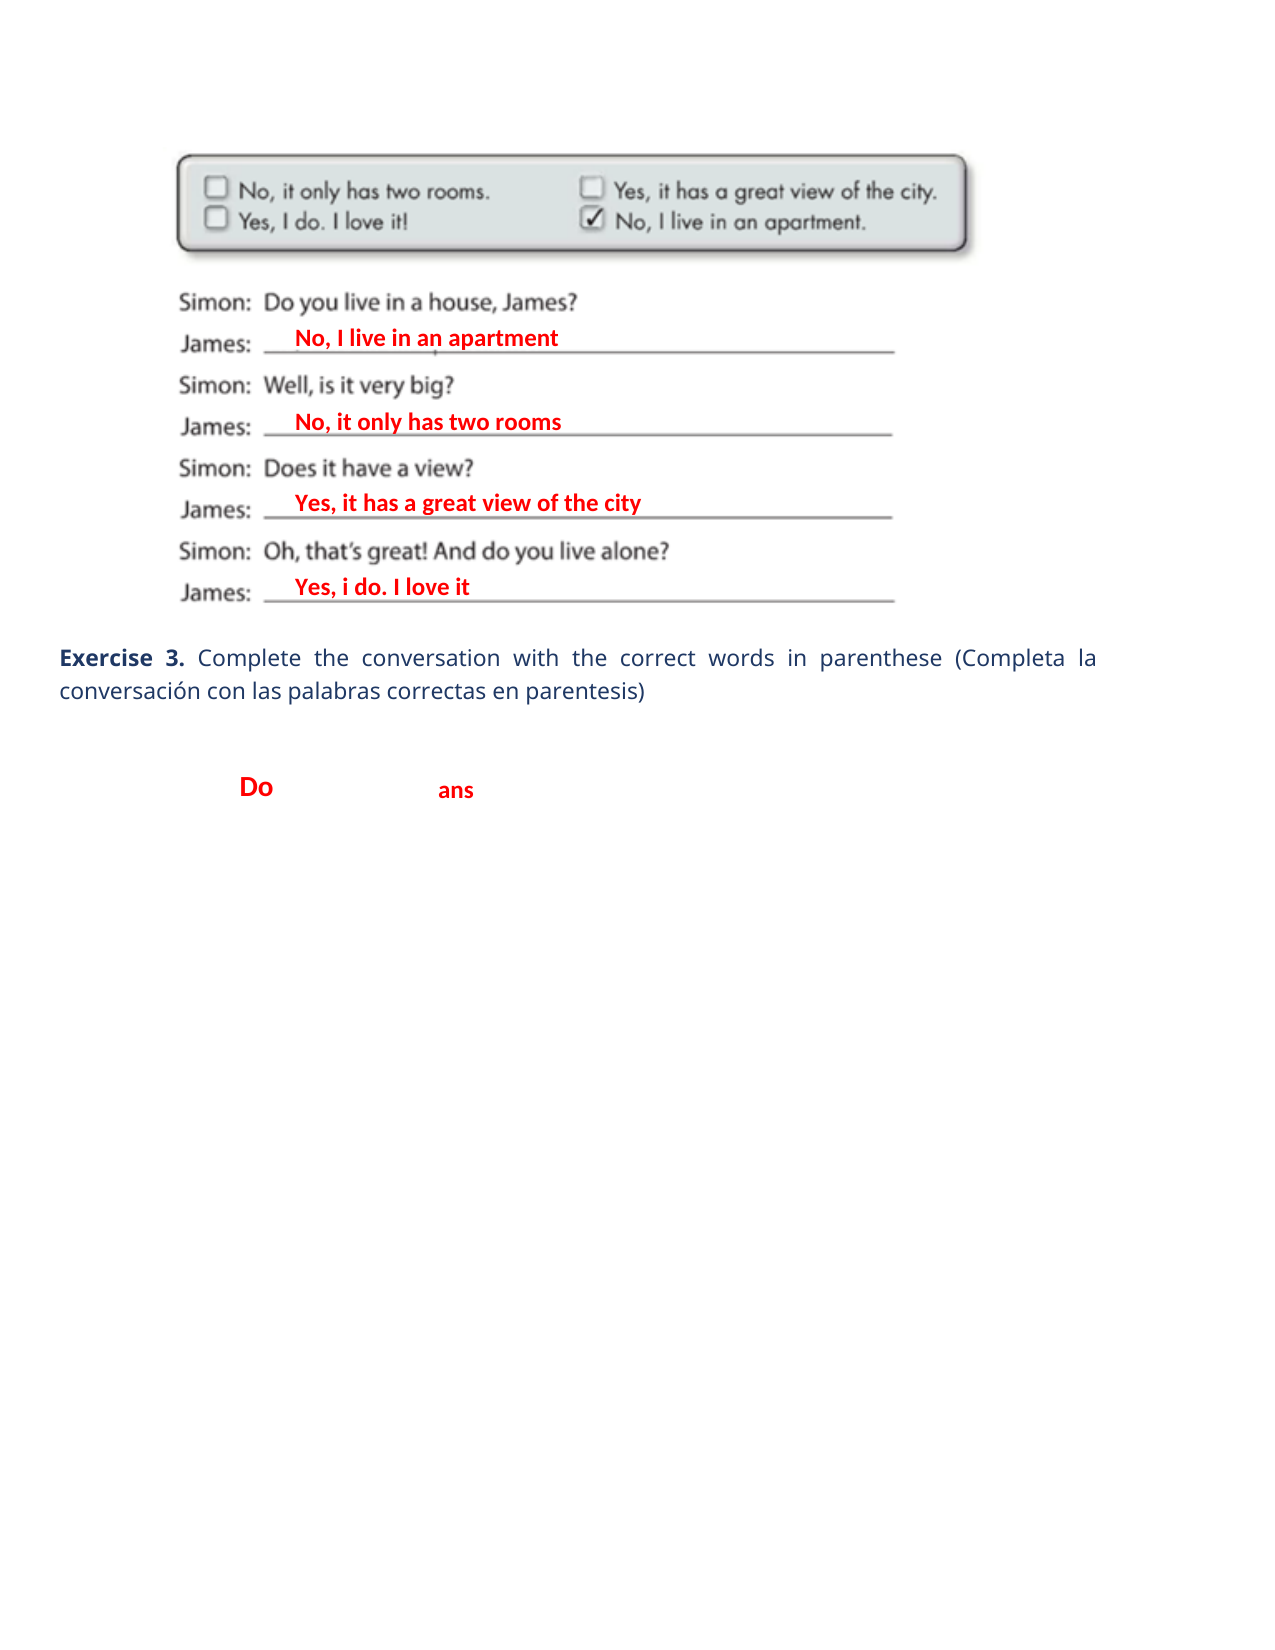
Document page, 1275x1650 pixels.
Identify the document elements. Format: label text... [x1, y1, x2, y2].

picture [162, 147, 995, 623]
text Exercise 3. Complete the conversation with the correct words in parenthese (Completa la conversación con las palabras correctas en parentesis) [59, 641, 1098, 706]
